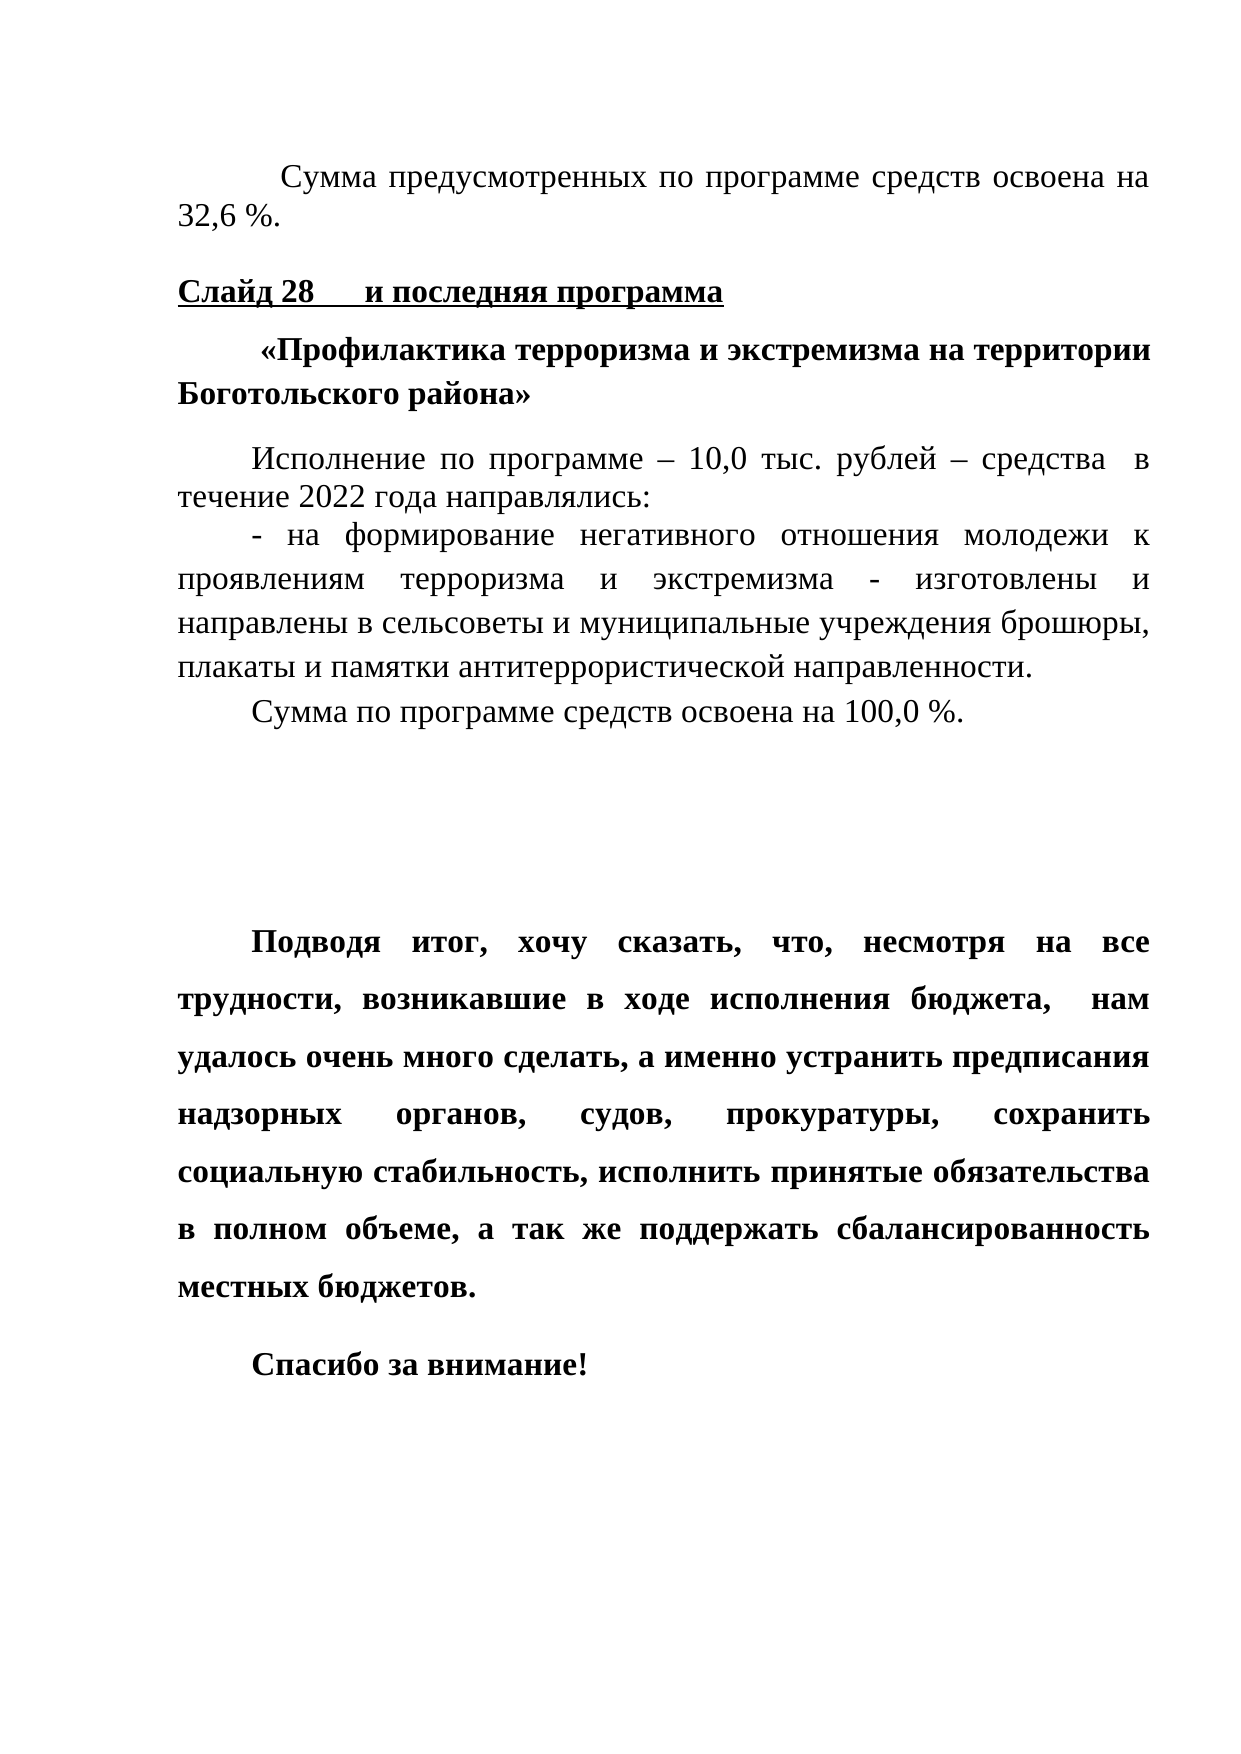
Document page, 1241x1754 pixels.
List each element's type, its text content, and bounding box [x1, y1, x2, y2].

text Подводя итог, хочу сказать, что, несмотря на все трудности, возникавшие в ходе исполнения бюджета, нам удалось очень много сделать, а именно устранить предписания надзорных органов, судов, прокуратуры, сохранить социальную стабильность, исполнить принятые обязательства в полном объеме, а так же поддержать сбалансированность местных бюджетов. [177, 921, 1152, 1304]
text - на формирование негативного отношения молодежи к проявлениям терроризма и экстремизма - изготовлены и направлены в сельсоветы и муниципальные учреждения брошюры, плакаты и памятки антитеррористической направленности. [177, 514, 1152, 685]
text Сумма предусмотренных по программе средств освоена на 32,6 %. [177, 156, 1152, 233]
text Исполнение по программе – 10,0 тыс. рублей – средства в течение 2022 года направлялись: [177, 438, 1152, 514]
text Слайд 28 и последняя программа [177, 271, 1152, 310]
text Сумма по программе средств освоена на 100,0 %. [177, 691, 1152, 729]
text «Профилактика терроризма и экстремизма на территории Боготольского района» [177, 329, 1152, 411]
text Спасибо за внимание! [177, 1344, 1152, 1382]
